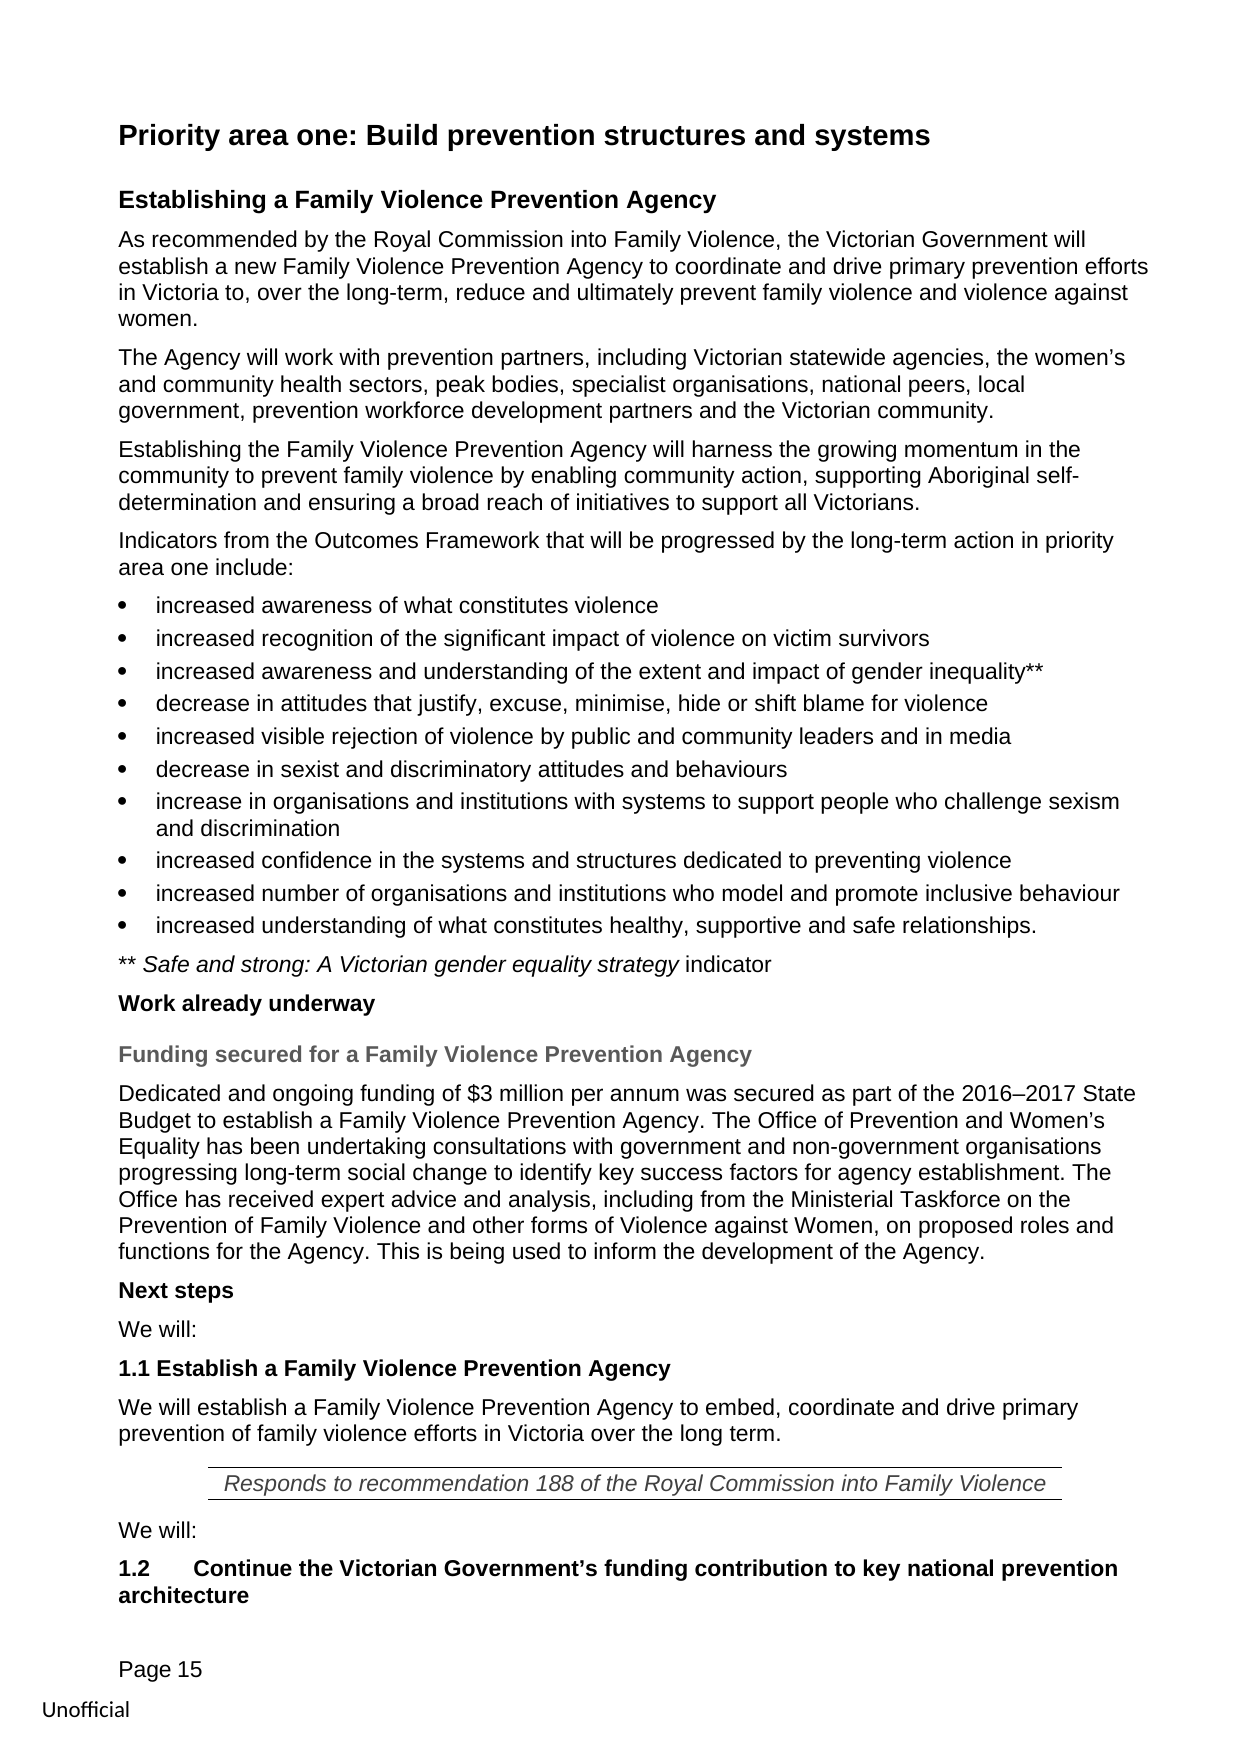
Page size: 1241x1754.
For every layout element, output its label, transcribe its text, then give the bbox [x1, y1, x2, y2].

text Responds to recommendation 188 of the Royal Commission into Family Violence [208, 1468, 1062, 1499]
text 1.2 Continue the Victorian Government’s funding contribution to key national prevention architecture [118, 1555, 1152, 1608]
text Establishing the Family Violence Prevention Agency will harness the growing momentum in the community to prevent family violence by enabling community action, supporting Aboriginal self-determination and ensuring a broad reach of initiatives to support all Victorians. [118, 436, 1152, 515]
subtitle Priority area one: Build prevention structures and systems [118, 118, 1152, 152]
list increase in organisations and institutions with systems to support people who challenge sexism and discrimination [118, 788, 1152, 841]
list increased visible rejection of violence by public and community leaders and in media [118, 723, 1152, 749]
list increased understanding of what constitutes healthy, supportive and safe relationships. [118, 912, 1152, 939]
list increased confidence in the systems and structures dedicated to preventing violence [118, 847, 1152, 873]
text We will establish a Family Violence Prevention Agency to embed, coordinate and drive primary prevention of family violence efforts in Victoria over the long term. [118, 1394, 1152, 1446]
list increased number of organisations and institutions who model and promote inclusive behaviour [118, 880, 1152, 906]
list decrease in sexist and discriminatory attitudes and behaviours [118, 756, 1152, 782]
text 1.1 Establish a Family Violence Prevention Agency [118, 1355, 1152, 1381]
list decrease in attitudes that justify, excuse, minimise, hide or shift blame for violence [118, 690, 1152, 717]
text ** Safe and strong: A Victorian gender equality strategy indicator [118, 951, 1152, 977]
text Dedicated and ongoing funding of $3 million per annum was secured as part of the 2016–2017 State Budget to establish a Family Violence Prevention Agency. The Office of Prevention and Women’s Equality has been undertaking consultations with government and non-government organisations progressing long-term social change to identify key success factors for agency establishment. The Office has received expert advice and analysis, including from the Ministerial Taskforce on the Prevention of Family Violence and other forms of Violence against Women, on proposed roles and functions for the Agency. This is being used to inform the development of the Agency. [118, 1080, 1152, 1265]
text As recommended by the Royal Commission into Family Violence, the Victorian Government will establish a new Family Violence Prevention Agency to coordinate and drive primary prevention efforts in Victoria to, over the long-term, reduce and ultimately prevent family violence and violence against women. [118, 226, 1152, 332]
text We will: [118, 1517, 1152, 1543]
list increased recognition of the significant impact of violence on victim survivors [118, 625, 1152, 651]
subtitle Establishing a Family Violence Prevention Agency [118, 185, 1152, 214]
text We will: [118, 1316, 1152, 1342]
text Next steps [118, 1277, 1152, 1303]
text The Agency will work with prevention partners, including Victorian statewide agencies, the women’s and community health sectors, peak bodies, specialist organisations, national peers, local government, prevention workforce development partners and the Victorian community. [118, 344, 1152, 423]
list increased awareness of what constitutes violence [118, 592, 1152, 619]
list increased awareness and understanding of the extent and impact of gender inequality** [118, 658, 1152, 684]
text Work already underway [118, 990, 1152, 1016]
text Indicators from the Outcomes Framework that will be progressed by the long-term action in priority area one include: [118, 527, 1152, 580]
subtitle Funding secured for a Family Violence Prevention Agency [118, 1041, 1152, 1068]
